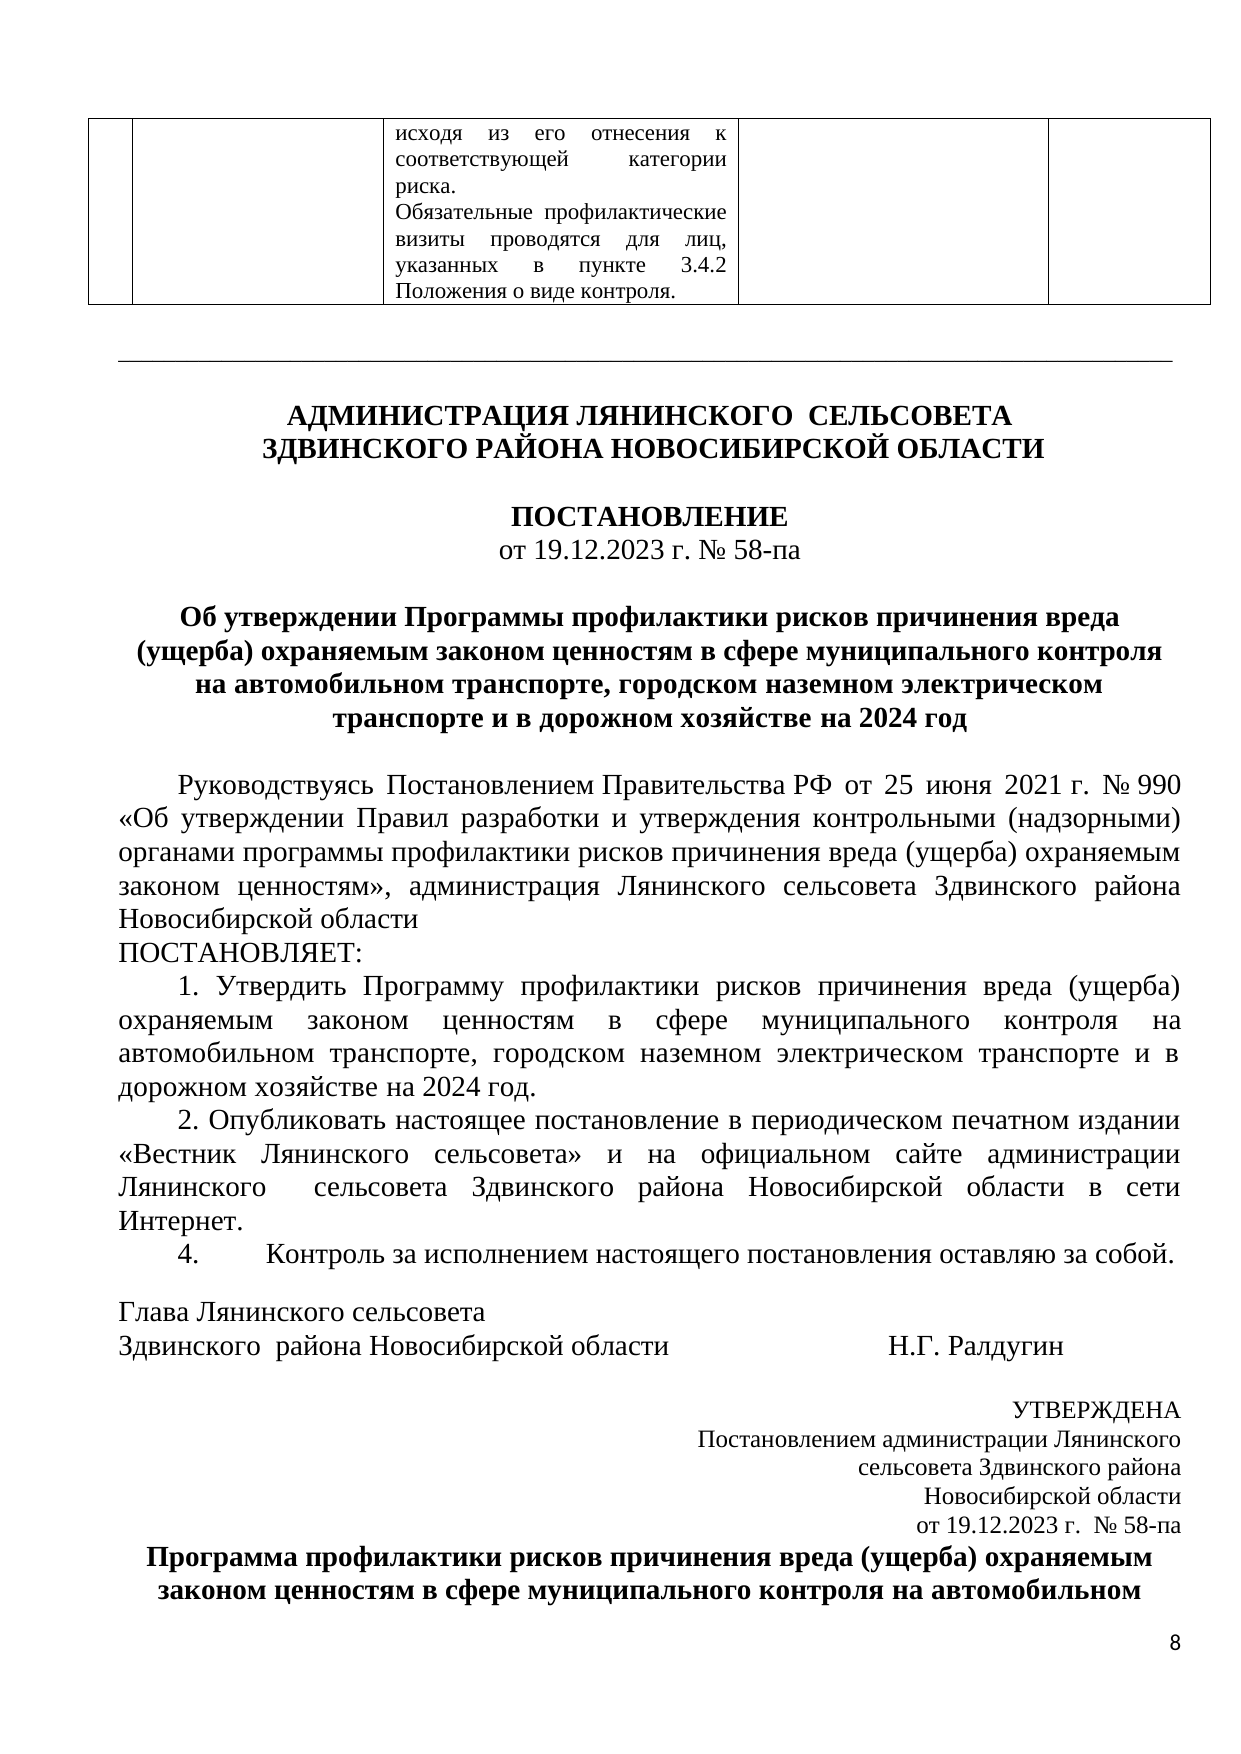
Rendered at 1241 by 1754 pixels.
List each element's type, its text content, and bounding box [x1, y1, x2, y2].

text ЗДВИНСКОГО РАЙОНА НОВОСИБИРСКОЙ ОБЛАСТИ [118, 432, 1181, 465]
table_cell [133, 119, 383, 304]
text от 19.12.2023 г. № 58-па [118, 1510, 1181, 1539]
table_cell 5. [89, 119, 132, 304]
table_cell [384, 119, 738, 304]
text Постановлением администрации Лянинского сельсовета Здвинского района Новосибирской области [679, 1424, 1181, 1510]
text Здвинского района Новосибирской области Н.Г. Ралдугин [118, 1328, 1181, 1361]
text 1. Утвердить Программу профилактики рисков причинения вреда (ущерба) охраняемым законом ценностям в сфере муниципального контроля на автомобильном транспорте, городском наземном электрическом транспорте и в дорожном хозяйстве на 2024 год. [118, 968, 1181, 1102]
text ПОСТАНОВЛЯЕТ: [118, 935, 1181, 968]
text АДМИНИСТРАЦИЯ ЛЯНИНСКОГО СЕЛЬСОВЕТА [118, 398, 1181, 432]
text ____________________________________________________________________________________________ [118, 338, 1181, 364]
text Руководствуясь Постановлением Правительства РФ от 25 июня 2021 г. № 990 «Об утверждении Правил разработки и утверждения контрольными (надзорными) органами программы профилактики рисков причинения вреда (ущерба) охраняемым законом ценностям», администрация Лянинского сельсовета Здвинского района Новосибирской области [118, 868, 1181, 935]
text 2. Опубликовать настоящее постановление в периодическом печатном издании «Вестник Лянинского сельсовета» и на официальном сайте администрации Лянинского сельсовета Здвинского района Новосибирской области в сети Интернет. [118, 1102, 1181, 1237]
list Контроль за исполнением настоящего постановления оставляю за собой. [118, 1237, 1181, 1270]
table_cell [739, 119, 1048, 304]
text Глава Лянинского сельсовета [118, 1294, 1181, 1328]
text УТВЕРЖДЕНА [737, 1395, 1181, 1424]
text ПОСТАНОВЛЕНИЕ [118, 499, 1181, 532]
text Об утверждении Программы профилактики рисков причинения вреда (ущерба) охраняемым законом ценностям в сфере муниципального контроля на автомобильном транспорте, городском наземном электрическом транспорте и в дорожном хозяйстве на 2024 год [118, 599, 1181, 733]
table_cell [1049, 119, 1210, 304]
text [118, 1539, 1181, 1606]
text от 19.12.2023 г. № 58-па [118, 532, 1181, 566]
